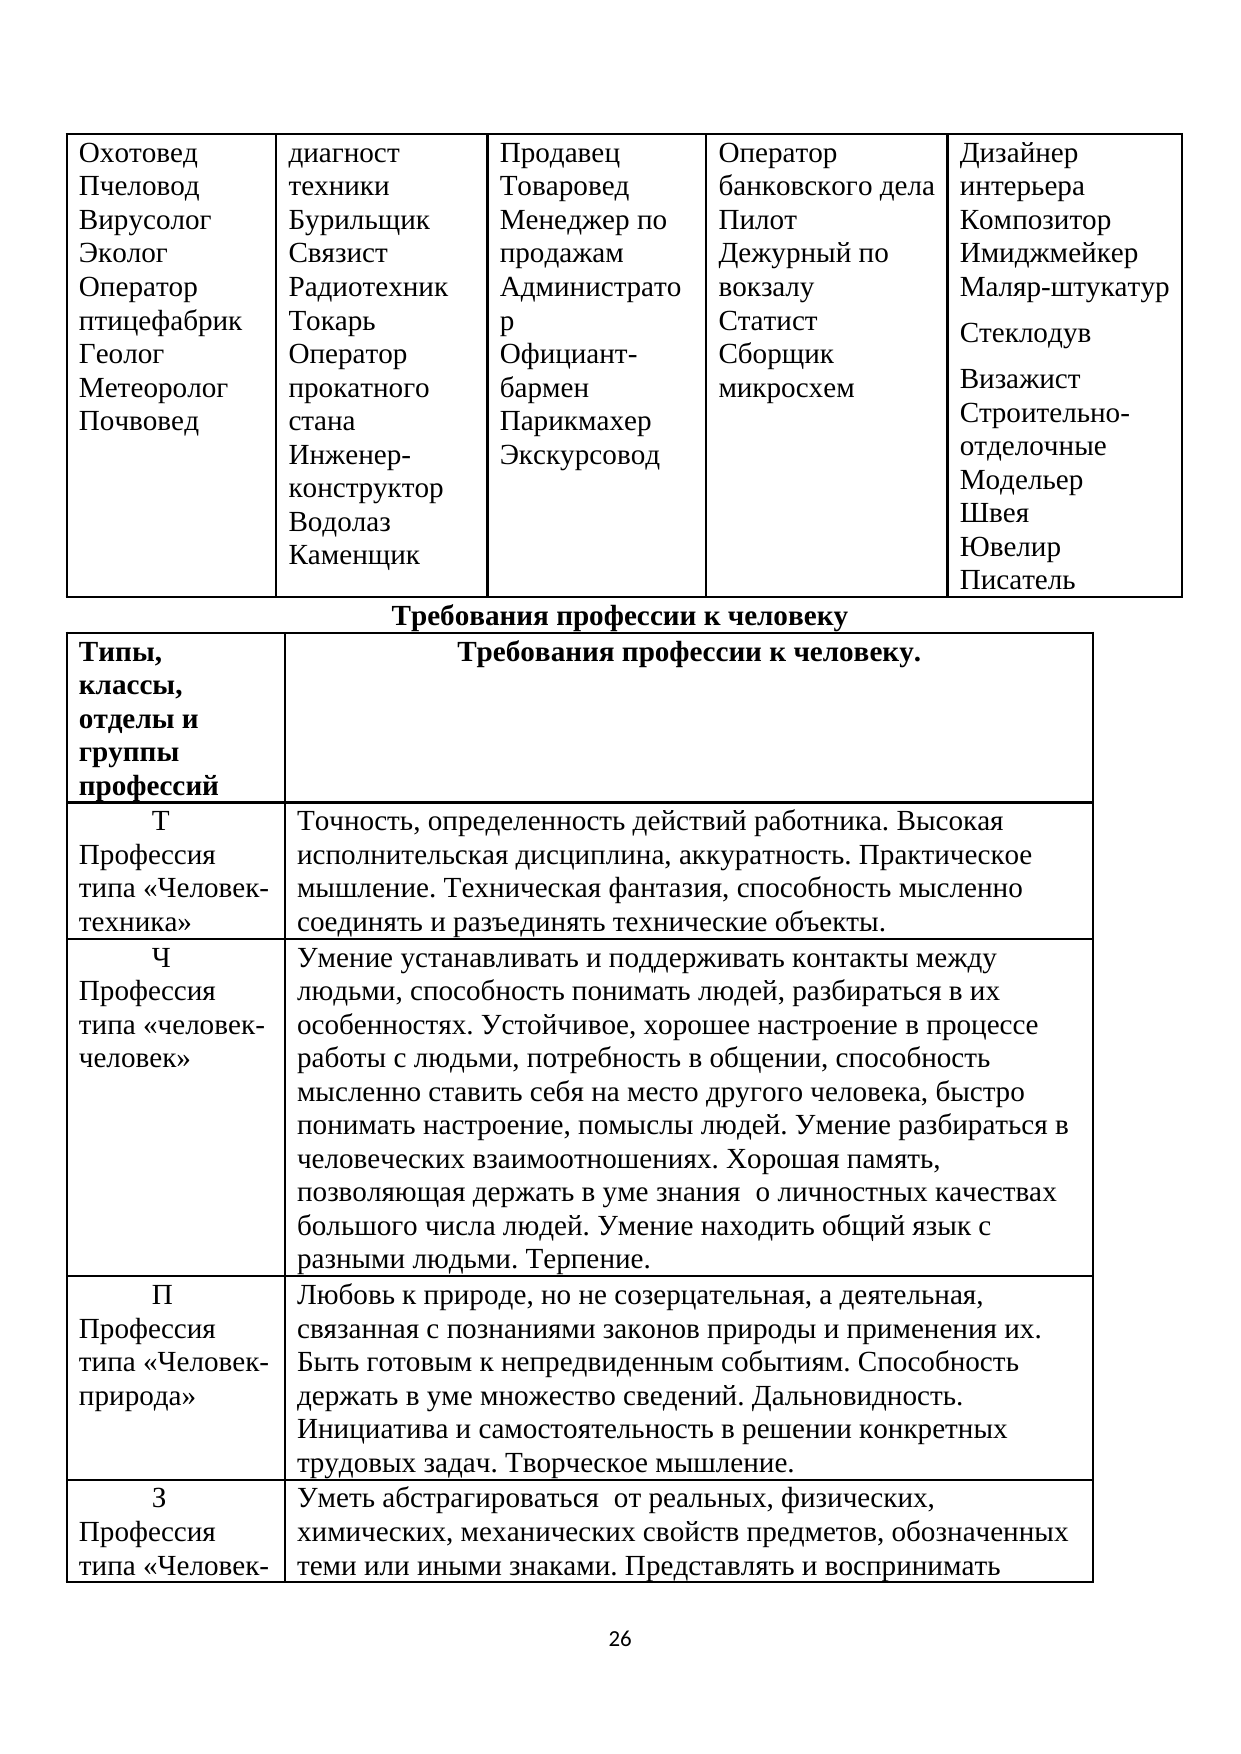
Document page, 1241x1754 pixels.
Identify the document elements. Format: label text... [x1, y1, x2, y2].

table_cell Т Профессия типа «Человек-техника» [68, 804, 284, 938]
table_cell Умение устанавливать и поддерживать контакты между людьми, способность понимать людей, разбираться в их особенностях. Устойчивое, хорошее настроение в процессе работы с людьми, потребность в общении, способность мысленно ставить себя на место другого человека, быстро понимать настроение, помыслы людей. Умение разбираться в человеческих взаимоотношениях. Хорошая память, позволяющая держать в уме знания о личностных качествах большого числа людей. Умение находить общий язык с разными людьми. Терпение. [286, 940, 1092, 1275]
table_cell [68, 135, 275, 596]
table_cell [489, 135, 705, 596]
table_header Требования профессии к человеку. [286, 634, 1092, 801]
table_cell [707, 135, 946, 596]
table_header Типы, классы, отделы и группы профессий [68, 634, 284, 801]
table_cell Точность, определенность действий работника. Высокая исполнительская дисциплина, аккуратность. Практическое мышление. Техническая фантазия, способность мысленно соединять и разъединять технические объекты. [286, 804, 1092, 938]
table_cell Ч Профессия типа «человек-человек» [68, 940, 284, 1275]
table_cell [277, 135, 486, 596]
table_cell Любовь к природе, но не созерцательная, а деятельная, связанная с познаниями законов природы и применения их. Быть готовым к непредвиденным событиям. Способность держать в уме множество сведений. Дальновидность. Инициатива и самостоятельность в решении конкретных трудовых задач. Творческое мышление. [286, 1277, 1092, 1478]
table_cell П Профессия типа «Человек-природа» [68, 1277, 284, 1478]
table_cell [68, 1481, 284, 1581]
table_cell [286, 1481, 1092, 1581]
text Требования профессии к человеку [80, 598, 1159, 632]
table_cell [949, 135, 1181, 596]
